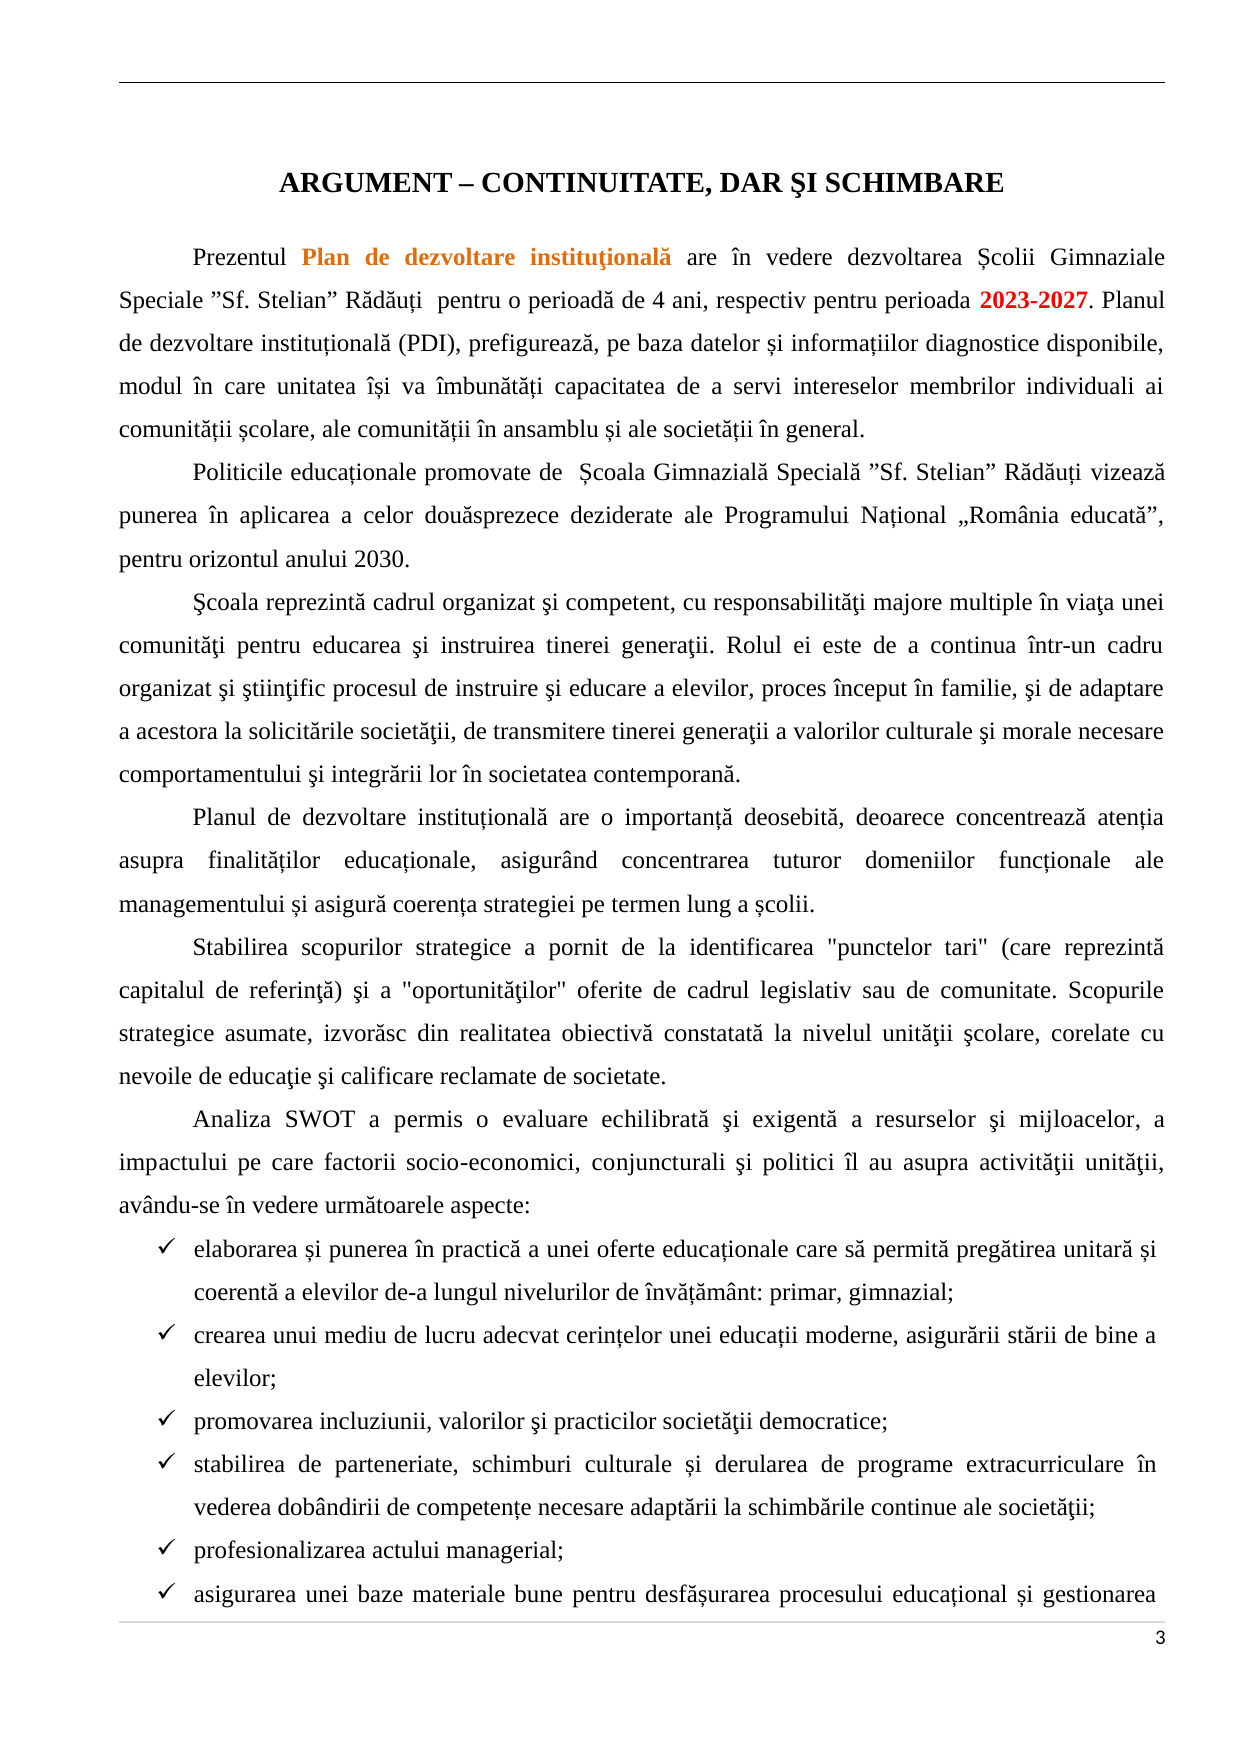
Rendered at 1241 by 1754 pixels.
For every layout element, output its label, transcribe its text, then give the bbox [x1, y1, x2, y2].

list stabilirea de parteneriate, schimburi culturale și derularea de programe extracurriculare în vederea dobândirii de competențe necesare adaptării la schimbările continue ale societăţii; [156, 1449, 1158, 1521]
text Politicile educaționale promovate de Școala Gimnazială Specială ”Sf. Stelian” Rădăuți vizează punerea în aplicarea a celor douăsprezece deziderate ale Programului Național „România educată”, pentru orizontul anului 2030. [118, 457, 1165, 572]
text Şcoala reprezintă cadrul organizat şi competent, cu responsabilităţi majore multiple în viaţa unei comunităţi pentru educarea şi instruirea tinerei generaţii. Rolul ei este de a continua într-un cadru organizat şi ştiinţific procesul de instruire şi educare a elevilor, proces început în familie, şi de adaptare a acestora la solicitările societăţii, de transmitere tinerei generaţii a valorilor culturale şi morale necesare comportamentului şi integrării lor în societatea contemporană. [118, 587, 1165, 788]
list elaborarea și punerea în practică a unei oferte educaționale care să permită pregătirea unitară și coerentă a elevilor de-a lungul nivelurilor de învățământ: primar, gimnazial; [156, 1234, 1158, 1306]
text Analiza SWOT a permis o evaluare echilibrată şi exigentă a resurselor şi mijloacelor, a impactului pe care factorii socio-economici, conjuncturali şi politici îl au asupra activităţii unităţii, avându-se în vedere următoarele aspecte: [118, 1104, 1165, 1219]
text Planul de dezvoltare instituțională are o importanță deosebită, deoarece concentrează atenția asupra finalităților educaționale, asigurând concentrarea tuturor domeniilor funcționale ale managementului și asigură coerența strategiei pe termen lung a școlii. [118, 802, 1165, 917]
list profesionalizarea actului managerial; [156, 1536, 1158, 1564]
list promovarea incluziunii, valorilor şi practicilor societăţii democratice; [156, 1406, 1158, 1435]
text Prezentul Plan de dezvoltare instituţională are în vedere dezvoltarea Școlii Gimnaziale Speciale ”Sf. Stelian” Rădăuți pentru o perioadă de 4 ani, respectiv pentru perioada 2023-2027. Planul de dezvoltare instituțională (PDI), prefigurează, pe baza datelor și informațiilor diagnostice disponibile, modul în care unitatea își va îmbunătăți capacitatea de a servi intereselor membrilor individuali ai comunității școlare, ale comunității în ansamblu și ale societății în general. [118, 242, 1165, 443]
text Stabilirea scopurilor strategice a pornit de la identificarea "punctelor tari" (care reprezintă capitalul de referinţă) şi a "oportunităţilor" oferite de cadrul legislativ sau de comunitate. Scopurile strategice asumate, izvorăsc din realitatea obiectivă constatată la nivelul unităţii şcolare, corelate cu nevoile de educaţie şi calificare reclamate de societate. [118, 932, 1165, 1090]
title ARGUMENT – CONTINUITATE, DAR ŞI SCHIMBARE [118, 165, 1165, 198]
list crearea unui mediu de lucru adecvat cerințelor unei educații moderne, asigurării stării de bine a elevilor; [156, 1320, 1158, 1392]
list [156, 1579, 1158, 1607]
